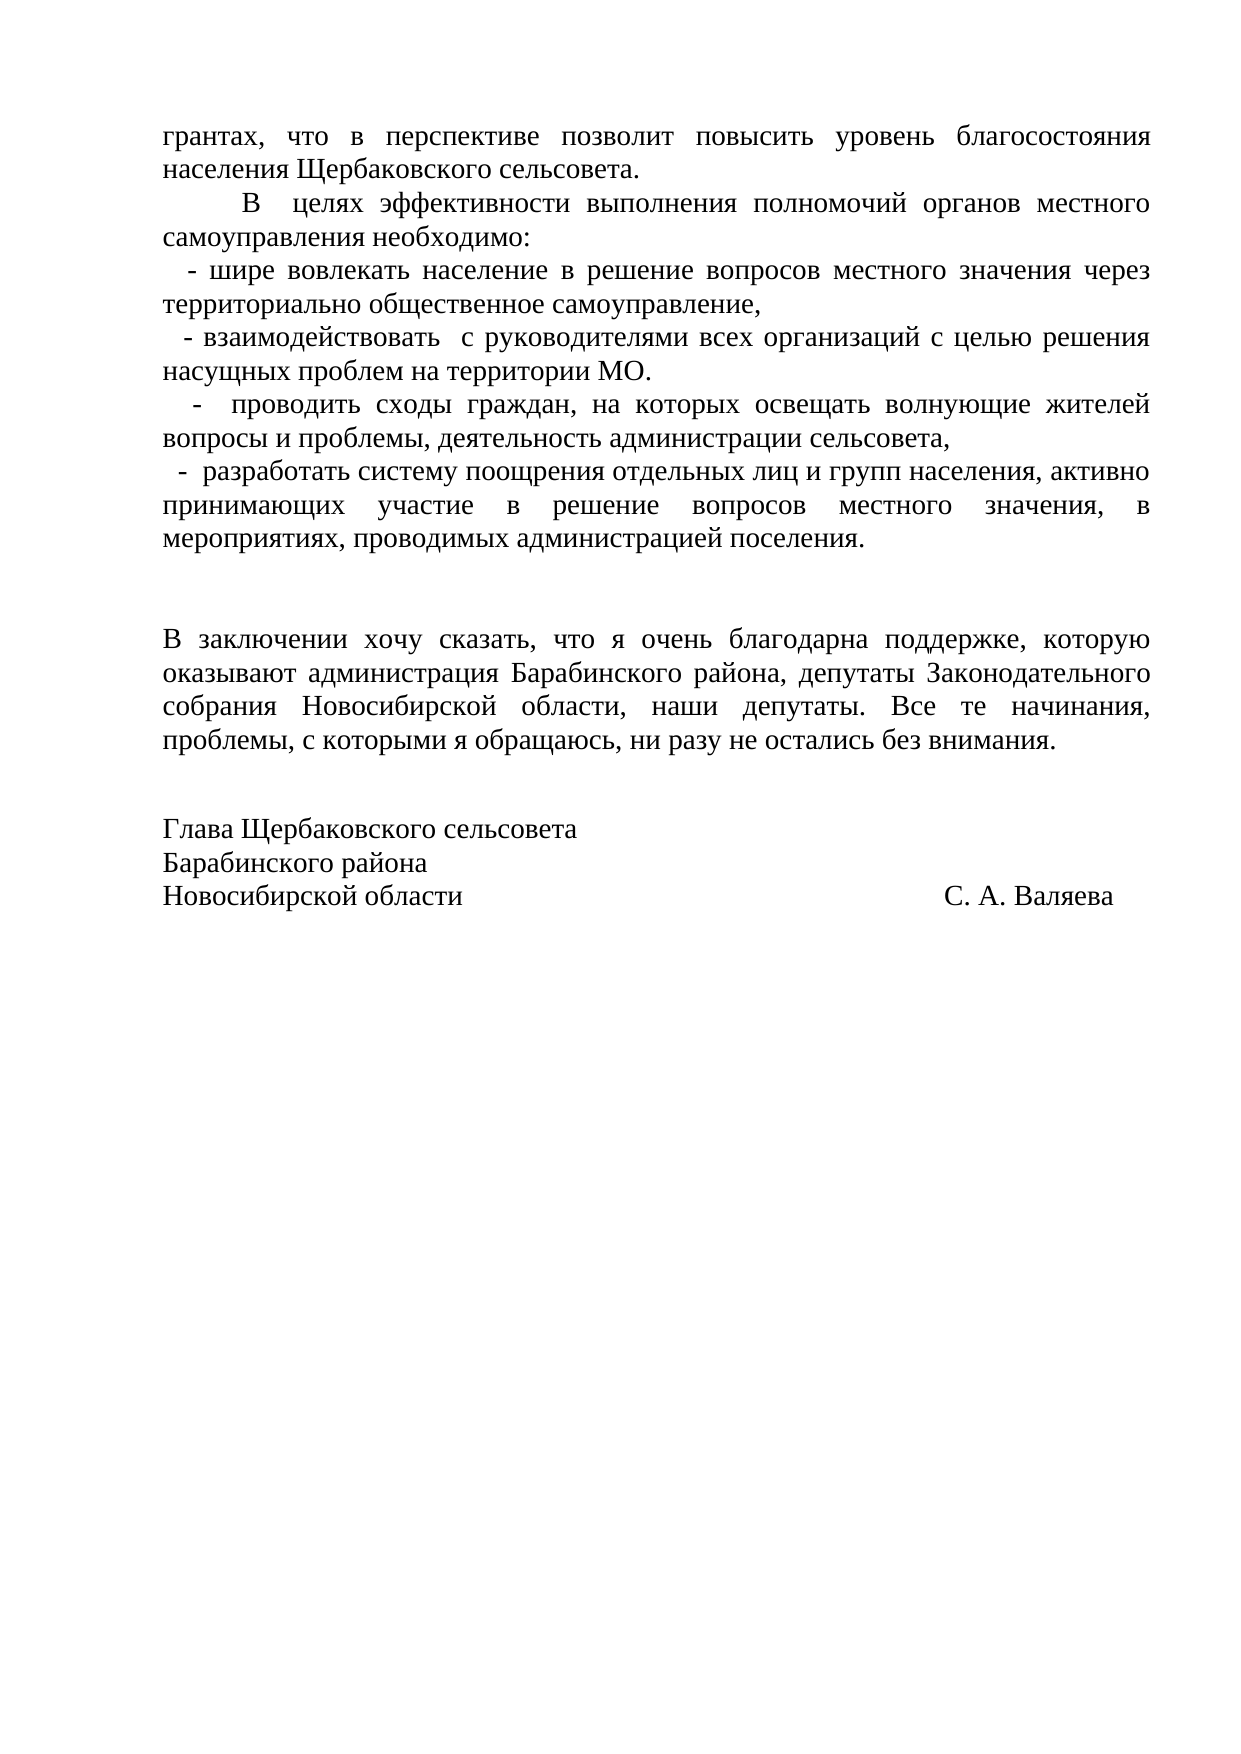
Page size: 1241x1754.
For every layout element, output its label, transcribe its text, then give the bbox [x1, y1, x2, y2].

text Глава Щербаковского сельсовета [162, 811, 1152, 845]
text Новосибирской области С. А. Валяева [162, 878, 1152, 912]
text В заключении хочу сказать, что я очень благодарна поддержке, которую оказывают администрация Барабинского района, депутаты Законодательного собрания Новосибирской области, наши депутаты. Все те начинания, проблемы, с которыми я обращаюсь, ни разу не остались без внимания. [162, 621, 1152, 755]
text Барабинского района [162, 845, 1152, 878]
text - разработать систему поощрения отдельных лиц и групп населения, активно принимающих участие в решение вопросов местного значения, в мероприятиях, проводимых администрацией поселения. [162, 453, 1152, 554]
text - шире вовлекать население в решение вопросов местного значения через территориально общественное самоуправление, [162, 252, 1152, 319]
text В целях эффективности выполнения полномочий органов местного самоуправления необходимо: [162, 185, 1152, 252]
text - взаимодействовать с руководителями всех организаций с целью решения насущных проблем на территории МО. [162, 319, 1152, 386]
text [162, 118, 1152, 185]
text - проводить сходы граждан, на которых освещать волнующие жителей вопросы и проблемы, деятельность администрации сельсовета, [162, 386, 1152, 453]
